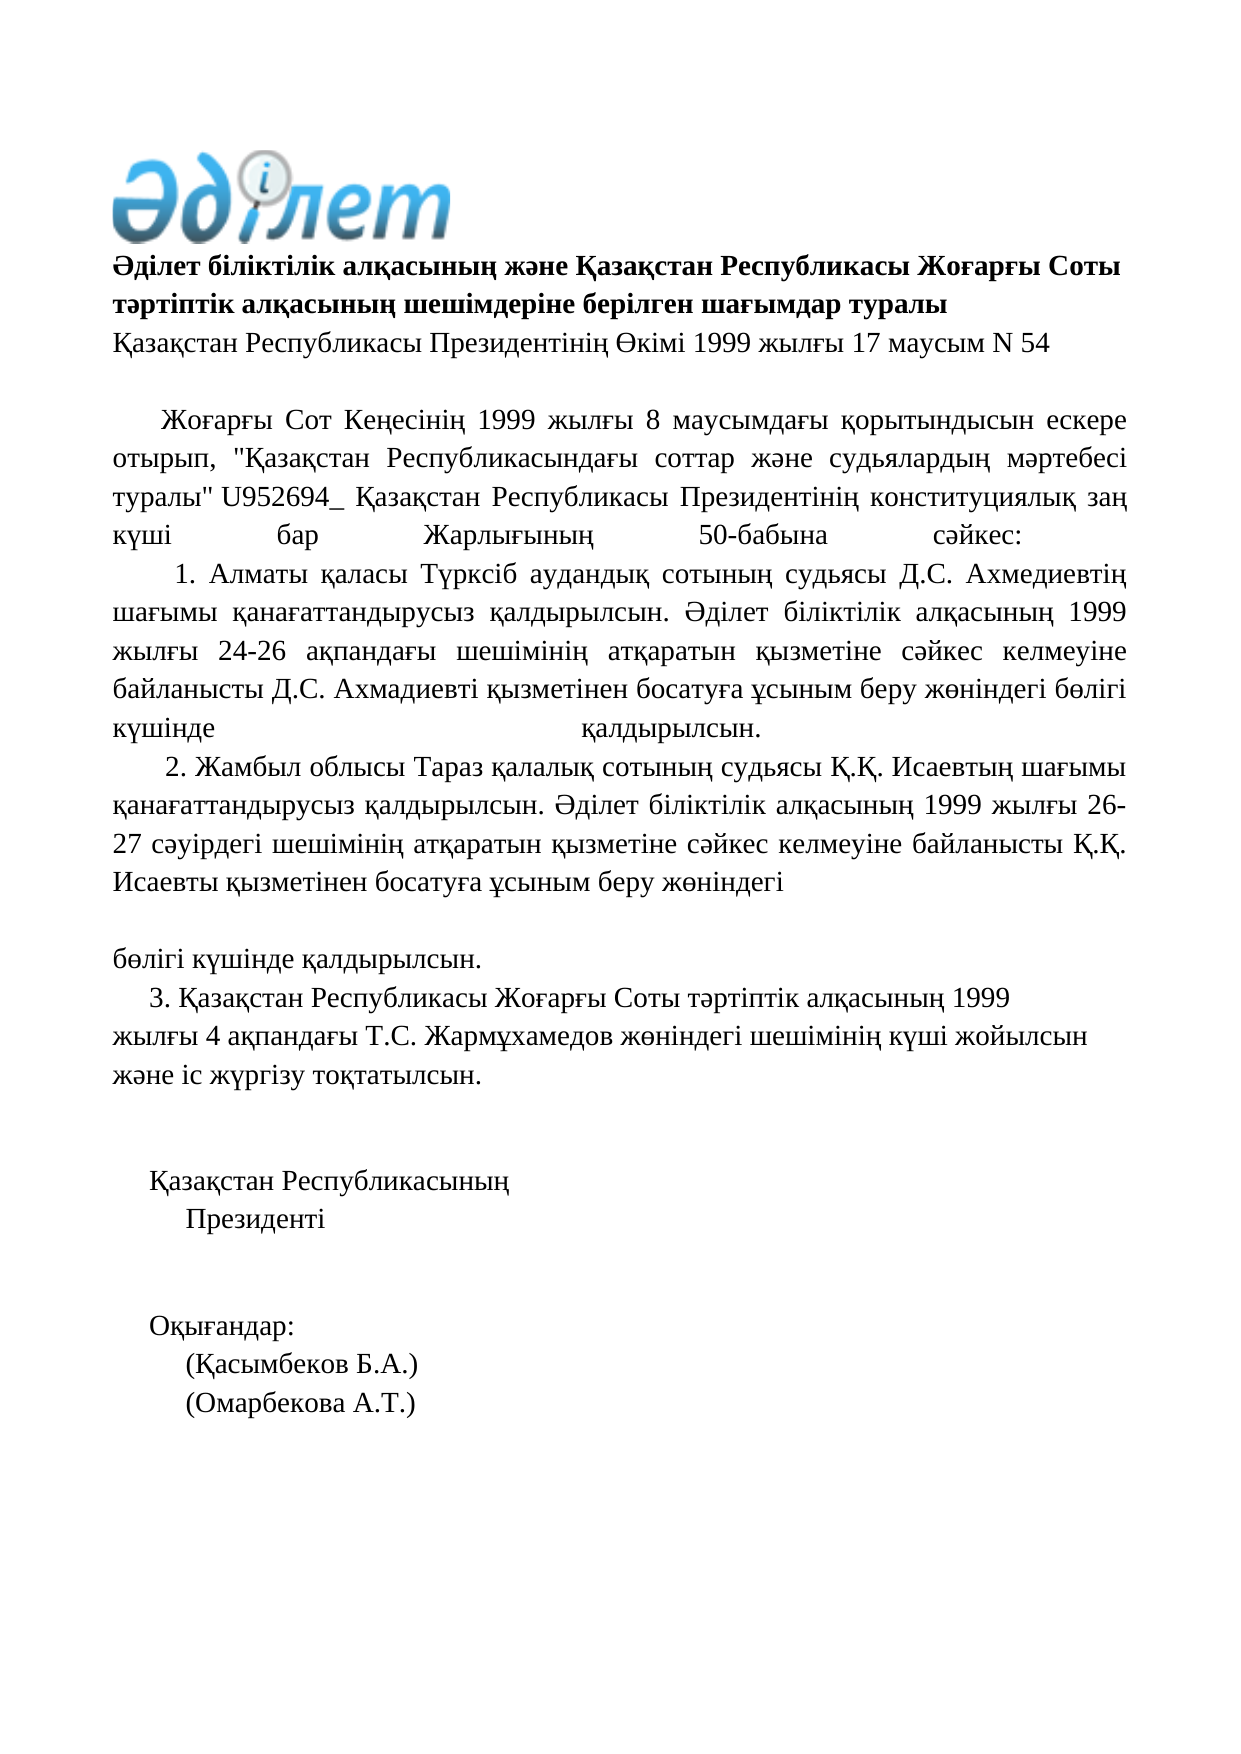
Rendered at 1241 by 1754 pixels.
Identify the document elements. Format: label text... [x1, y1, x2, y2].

text бөлігі күшінде қалдырылсын. [112, 941, 1128, 975]
text жылғы 4 ақпандағы Т.С. Жармұхамедов жөніндегі шешімінің күші жойылсын [112, 1018, 1128, 1052]
text Қазақстан Республикасы Президентінің Өкімі 1999 жылғы 17 маусым N 54 [112, 325, 1128, 358]
text Әділет біліктілік алқасының және Қазақстан Республикасы Жоғарғы Соты тәртіптік алқасының шешімдеріне берілген шағымдар туралы [112, 248, 1128, 320]
text және іс жүргізу тоқтатылсын. [112, 1057, 1128, 1091]
text Президенті [112, 1202, 1128, 1235]
text (Қасымбеков Б.А.) [112, 1346, 1128, 1380]
text Қазақстан Республикасының [112, 1163, 1128, 1197]
picture [112, 150, 451, 244]
text Жоғарғы Сот Кеңесінің 1999 жылғы 8 маусымдағы қорытындысын ескере отырып, "Қазақстан Республикасындағы соттар және судьялардың мәртебесі туралы" U952694_ Қазақстан Республикасы Президентінің конституциялық заң күші бар Жарлығының 50-бабына сәйкес: 1. Алматы қаласы Түрксіб аудандық сотының судьясы Д.С. Ахмедиевтің шағымы қанағаттандырусыз қалдырылсын. Әділет біліктілік алқасының 1999 жылғы 24-26 ақпандағы шешімінің атқаратын қызметіне сәйкес келмеуіне байланысты Д.С. Ахмадиевті қызметінен босатуға ұсыным беру жөніндегі бөлігі күшінде қалдырылсын. 2. Жамбыл облысы Тараз қалалық сотының судьясы Қ.Қ. Исаевтың шағымы қанағаттандырусыз қалдырылсын. Әділет біліктілік алқасының 1999 жылғы 26-27 сәуірдегі шешімінің атқаратын қызметіне сәйкес келмеуіне байланысты Қ.Қ. Исаевты қызметінен босатуға ұсыным беру жөніндегі [112, 402, 1128, 898]
text Оқығандар: [112, 1308, 1128, 1341]
text (Омарбекова А.Т.) [112, 1385, 1128, 1418]
text 3. Қазақстан Республикасы Жоғарғы Соты тәртіптік алқасының 1999 [112, 980, 1128, 1013]
